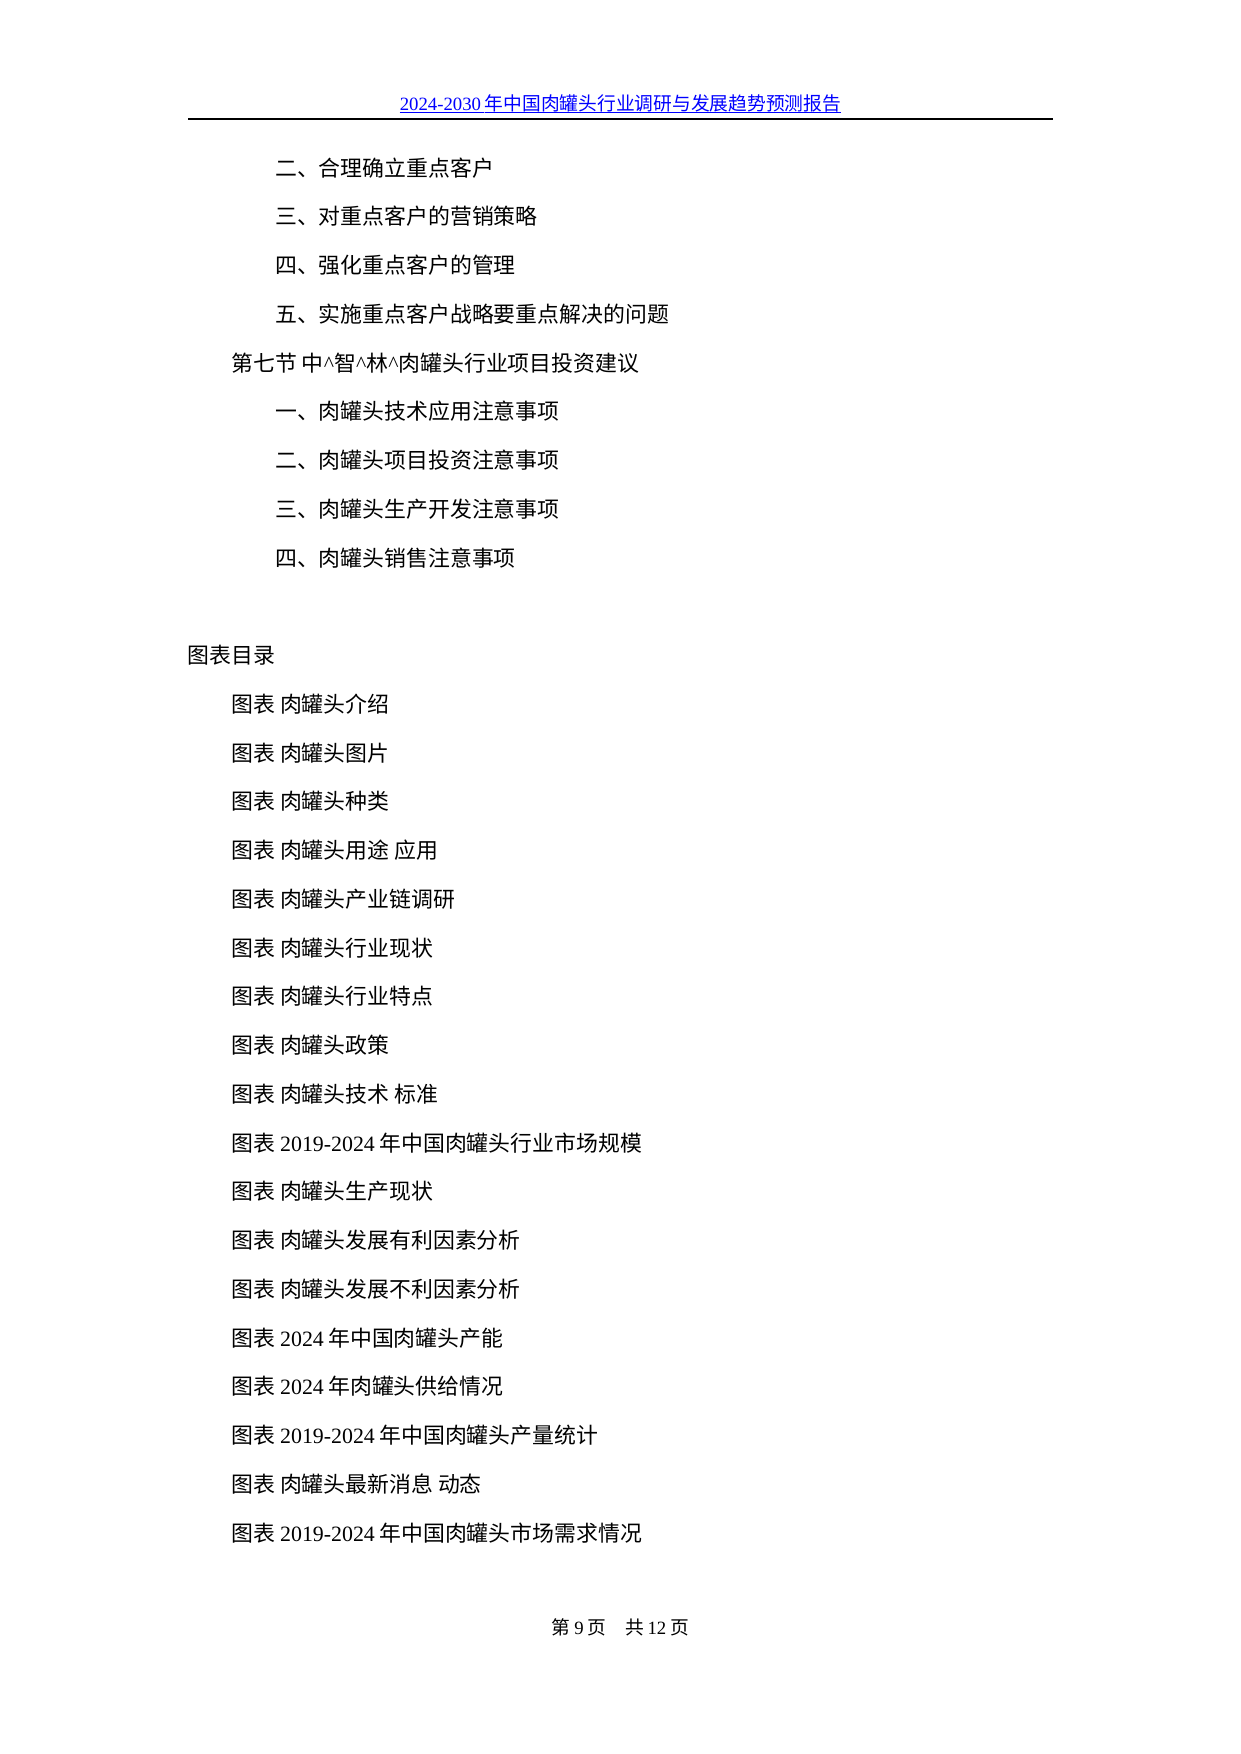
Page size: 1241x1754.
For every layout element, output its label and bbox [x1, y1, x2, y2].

text [187, 150, 1053, 1548]
